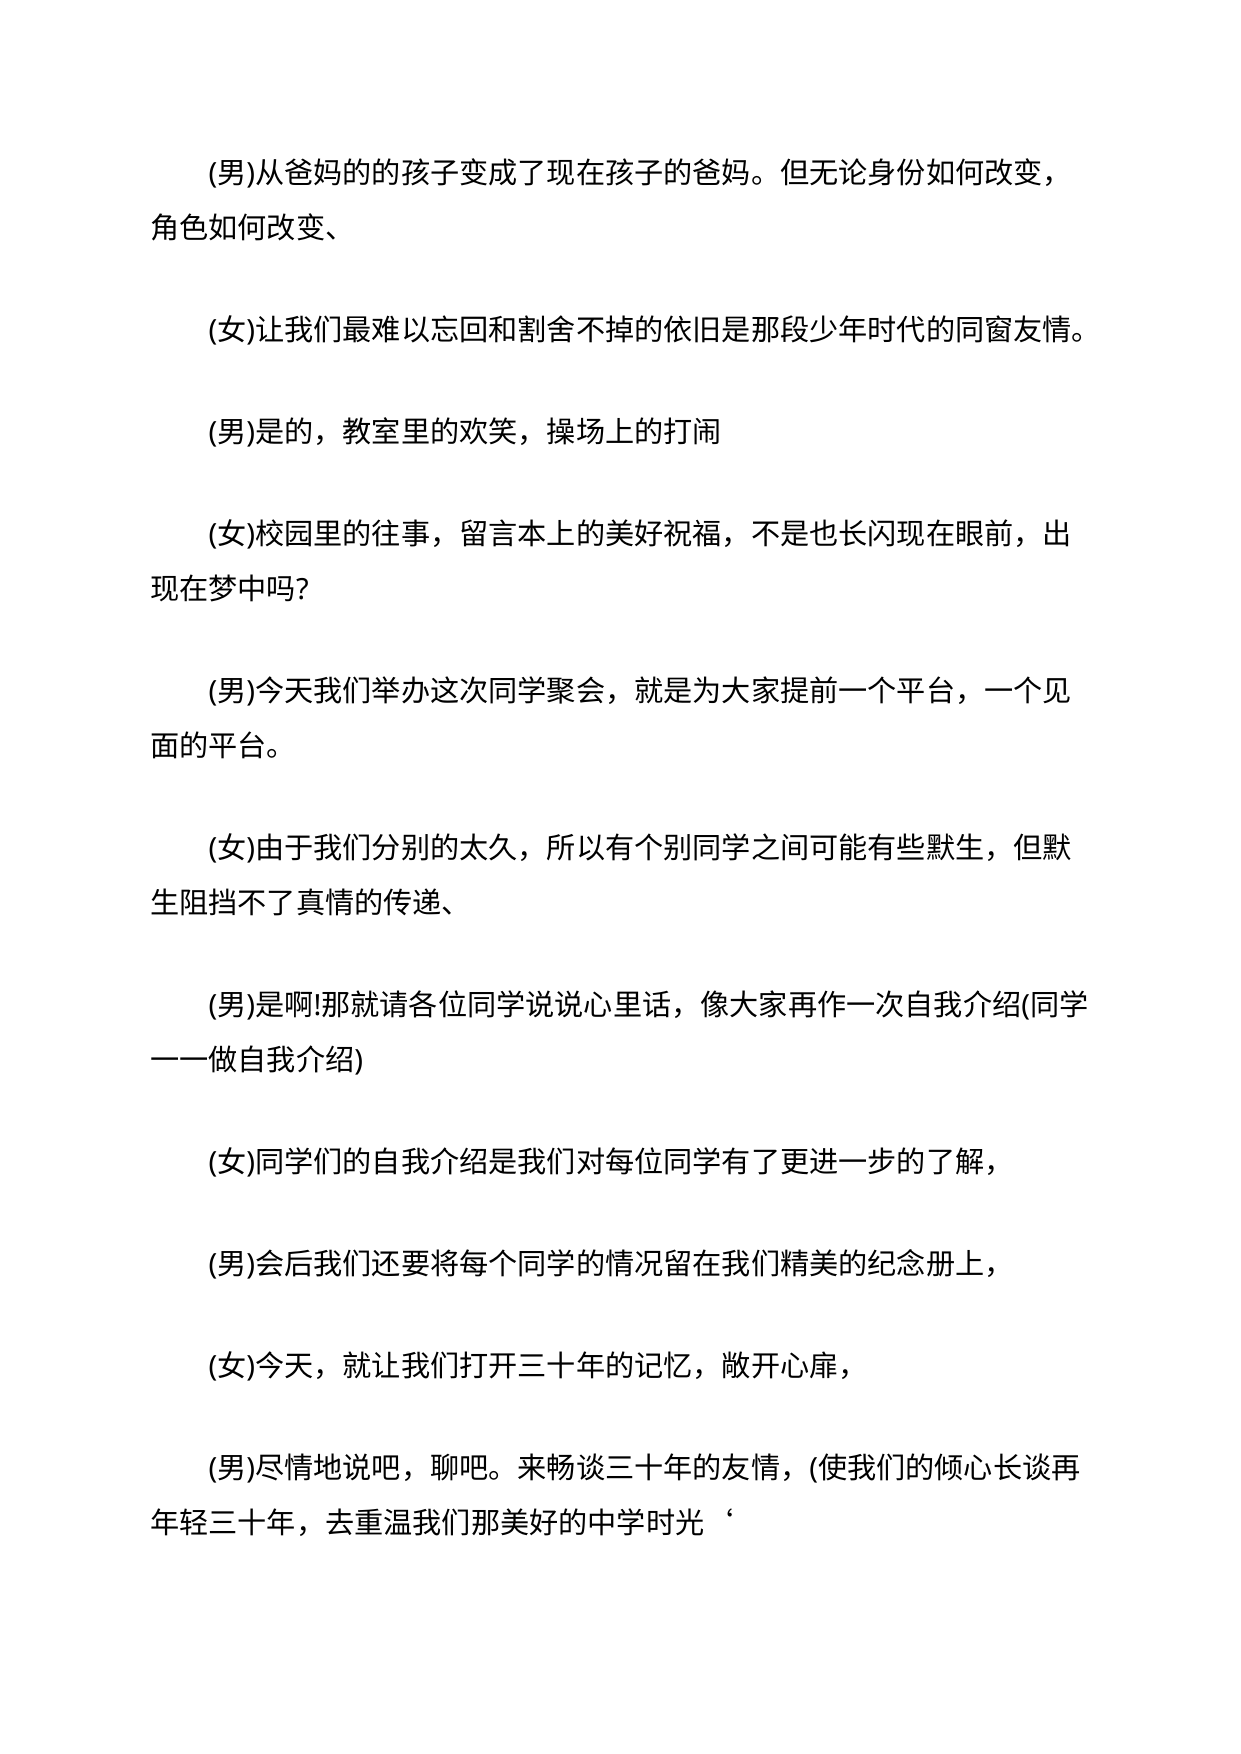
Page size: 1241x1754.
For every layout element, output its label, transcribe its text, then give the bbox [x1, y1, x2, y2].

text (女)同学们的自我介绍是我们对每位同学有了更进一步的了解， [150, 1138, 1090, 1181]
text (男)是的，教室里的欢笑，操场上的打闹 [150, 409, 1090, 451]
text (女)让我们最难以忘回和割舍不掉的依旧是那段少年时代的同窗友情。 [150, 307, 1090, 349]
text (男)是啊!那就请各位同学说说心里话，像大家再作一次自我介绍(同学一一做自我介绍) [150, 981, 1090, 1079]
text (男)今天我们举办这次同学聚会，就是为大家提前一个平台，一个见面的平台。 [150, 668, 1090, 765]
text (男)尽情地说吧，聊吧。来畅谈三十年的友情，(使我们的倾心长谈再年轻三十年，去重温我们那美好的中学时光‘ [150, 1444, 1090, 1541]
text (女)校园里的往事，留言本上的美好祝福，不是也长闪现在眼前，出现在梦中吗? [150, 511, 1090, 608]
text (男)从爸妈的的孩子变成了现在孩子的爸妈。但无论身份如何改变，角色如何改变、 [150, 150, 1090, 247]
text (女)今天，就让我们打开三十年的记忆，敞开心扉， [150, 1342, 1090, 1384]
text (女)由于我们分别的太久，所以有个别同学之间可能有些默生，但默生阻挡不了真情的传递、 [150, 824, 1090, 922]
text (男)会后我们还要将每个同学的情况留在我们精美的纪念册上， [150, 1240, 1090, 1283]
